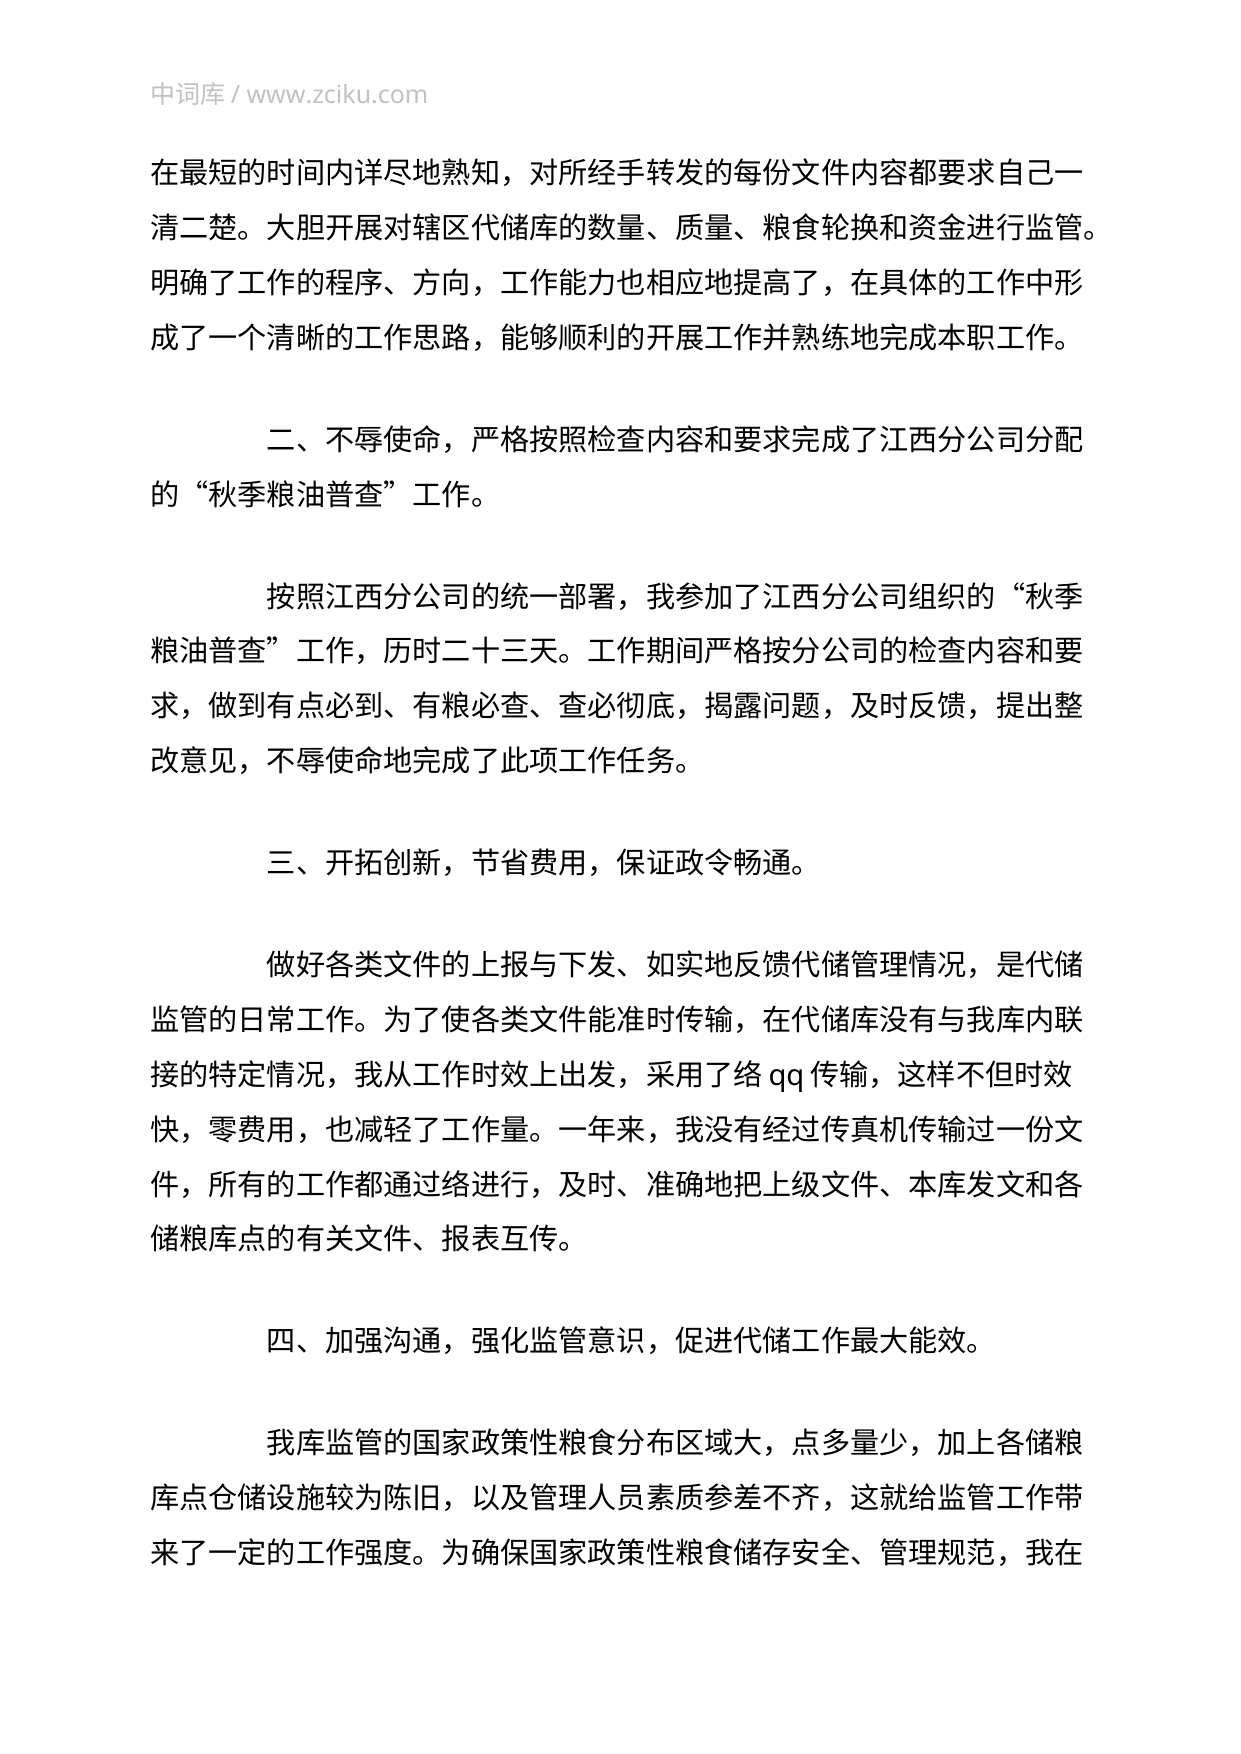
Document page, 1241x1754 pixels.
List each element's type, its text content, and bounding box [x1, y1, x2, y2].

text 三、开拓创新，节省费用，保证政令畅通。 [150, 839, 1090, 882]
text 按照江西分公司的统一部署，我参加了江西分公司组织的“秋季粮油普查”工作，历时二十三天。工作期间严格按分公司的检查内容和要求，做到有点必到、有粮必查、查必彻底，揭露问题，及时反馈，提出整改意见，不辱使命地完成了此项工作任务。 [150, 573, 1090, 780]
text 二、不辱使命，严格按照检查内容和要求完成了江西分公司分配的“秋季粮油普查”工作。 [150, 416, 1090, 514]
text 做好各类文件的上报与下发、如实地反馈代储管理情况，是代储监管的日常工作。为了使各类文件能准时传输，在代储库没有与我库内联接的特定情况，我从工作时效上出发，采用了络qq传输，这样不但时效快，零费用，也减轻了工作量。一年来，我没有经过传真机传输过一份文件，所有的工作都通过络进行，及时、准确地把上级文件、本库发文和各储粮库点的有关文件、报表互传。 [150, 941, 1090, 1258]
text 四、加强沟通，强化监管意识，促进代储工作最大能效。 [150, 1318, 1090, 1360]
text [150, 1419, 1090, 1572]
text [150, 150, 1090, 357]
